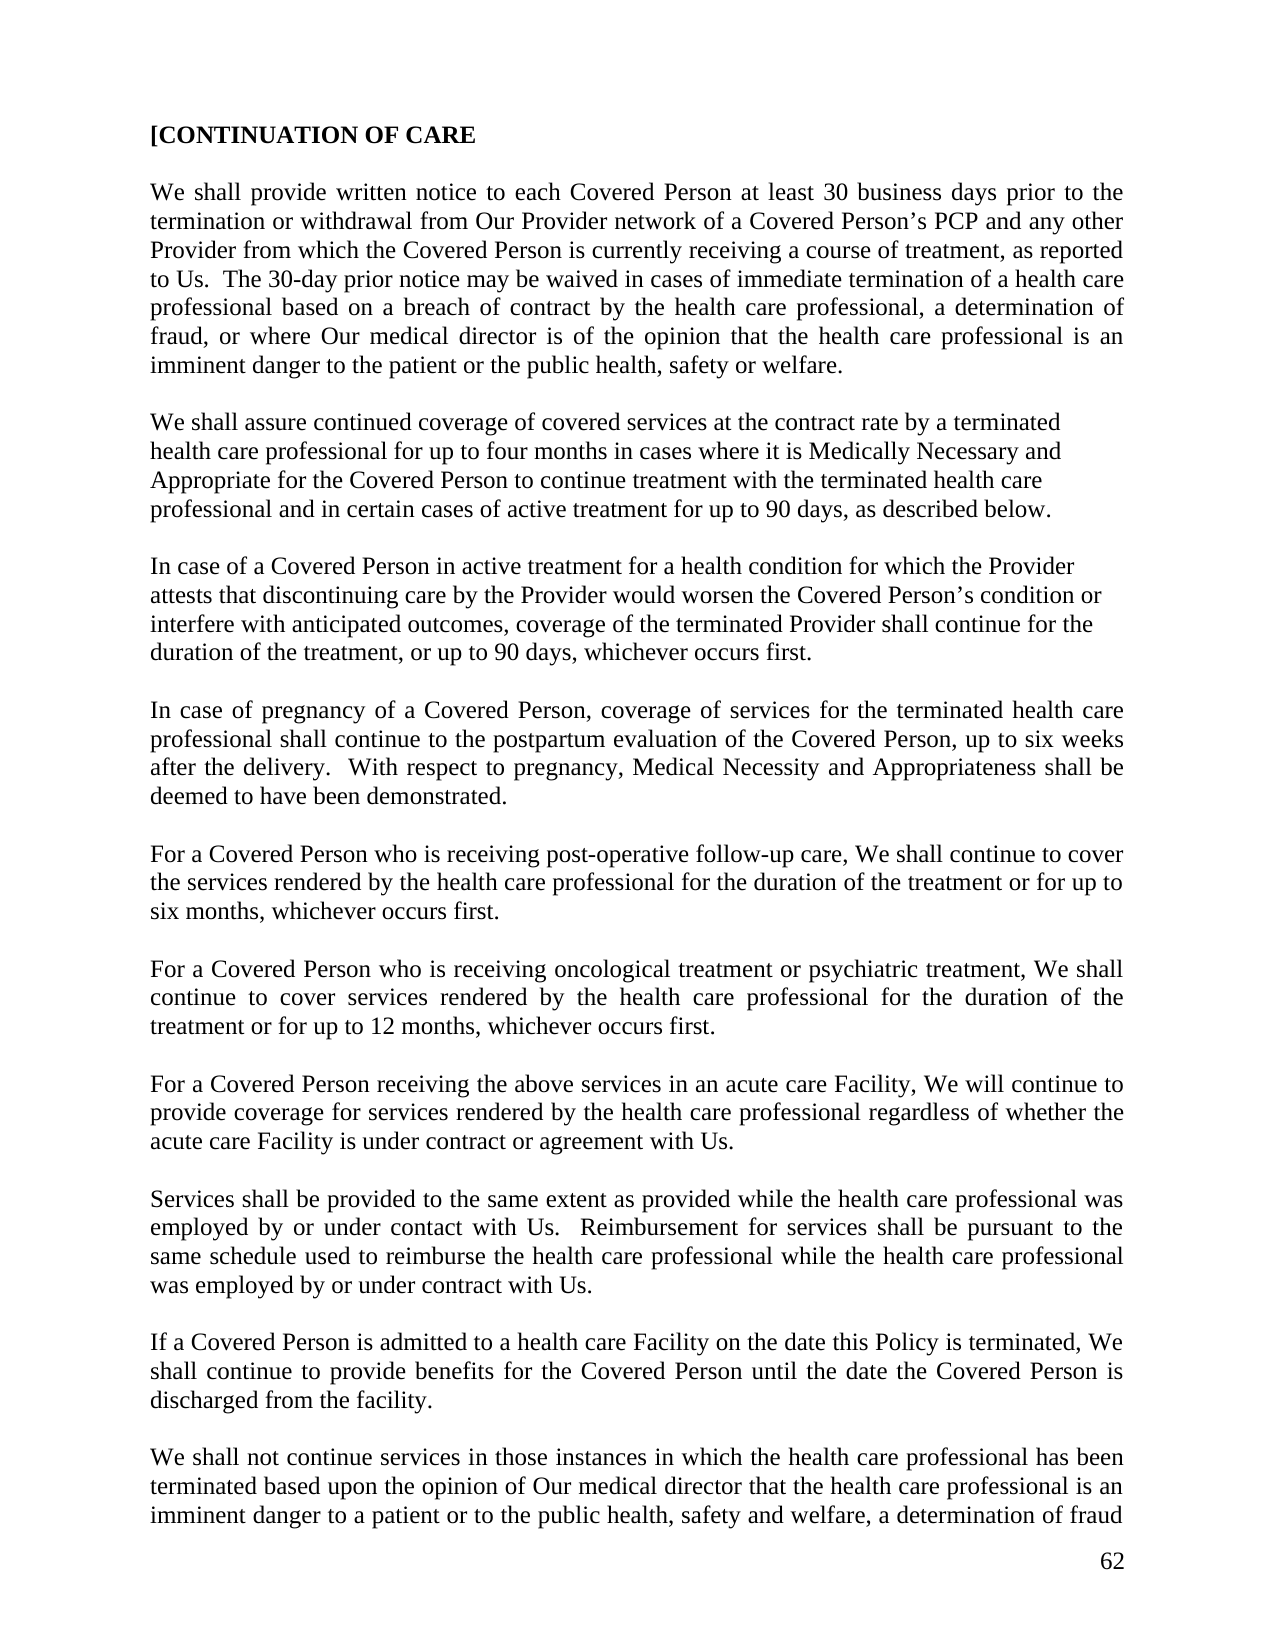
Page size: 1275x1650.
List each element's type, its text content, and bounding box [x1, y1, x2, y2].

text [CONTINUATION OF CARE [150, 120, 1125, 149]
text If a Covered Person is admitted to a health care Facility on the date this Policy is terminated, We shall continue to provide benefits for the Covered Person until the date the Covered Person is discharged from the facility. [150, 1327, 1125, 1414]
text In case of a Covered Person in active treatment for a health condition for which the Provider attests that discontinuing care by the Provider would worsen the Covered Person’s condition or interfere with anticipated outcomes, coverage of the terminated Provider shall continue for the duration of the treatment, or up to 90 days, whichever occurs first. [150, 551, 1125, 666]
text In case of pregnancy of a Covered Person, coverage of services for the terminated health care professional shall continue to the postpartum evaluation of the Covered Person, up to six weeks after the delivery. With respect to pregnancy, Medical Necessity and Appropriateness shall be deemed to have been demonstrated. [150, 695, 1125, 810]
text We shall provide written notice to each Covered Person at least 30 business days prior to the termination or withdrawal from Our Provider network of a Covered Person’s PCP and any other Provider from which the Covered Person is currently receiving a course of treatment, as reported to Us. The 30-day prior notice may be waived in cases of immediate termination of a health care professional based on a breach of contract by the health care professional, a determination of fraud, or where Our medical director is of the opinion that the health care professional is an imminent danger to the patient or the public health, safety or welfare. [150, 177, 1125, 379]
text For a Covered Person receiving the above services in an acute care Facility, We will continue to provide coverage for services rendered by the health care professional regardless of whether the acute care Facility is under contract or agreement with Us. [150, 1069, 1125, 1155]
text We shall assure continued coverage of covered services at the contract rate by a terminated health care professional for up to four months in cases where it is Medically Necessary and Appropriate for the Covered Person to continue treatment with the terminated health care professional and in certain cases of active treatment for up to 90 days, as described below. [150, 407, 1125, 522]
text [150, 1442, 1125, 1529]
text For a Covered Person who is receiving post-operative follow-up care, We shall continue to cover the services rendered by the health care professional for the duration of the treatment or for up to six months, whichever occurs first. [150, 839, 1125, 925]
text For a Covered Person who is receiving oncological treatment or psychiatric treatment, We shall continue to cover services rendered by the health care professional for the duration of the treatment or for up to 12 months, whichever occurs first. [150, 954, 1125, 1040]
text Services shall be provided to the same extent as provided while the health care professional was employed by or under contact with Us. Reimbursement for services shall be pursuant to the same schedule used to reimburse the health care professional while the health care professional was employed by or under contract with Us. [150, 1184, 1125, 1299]
